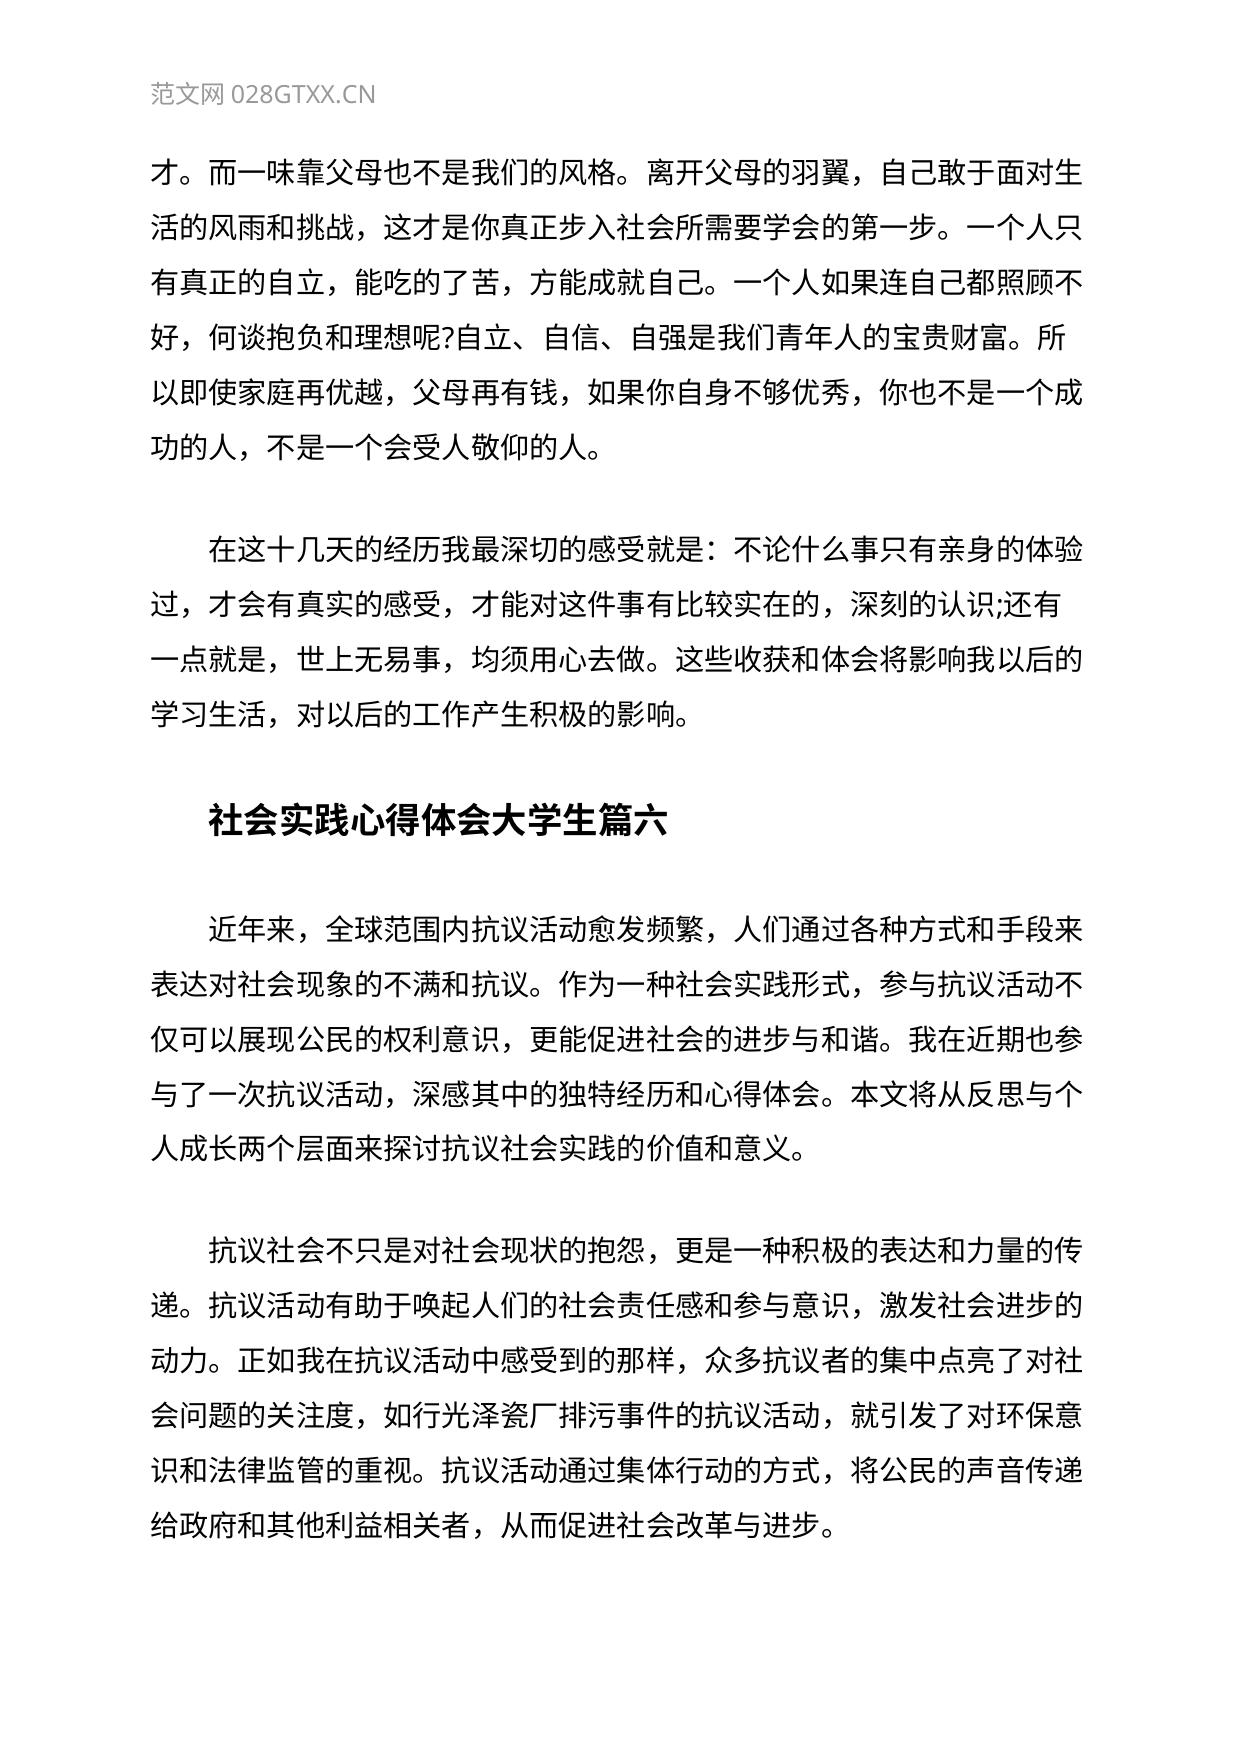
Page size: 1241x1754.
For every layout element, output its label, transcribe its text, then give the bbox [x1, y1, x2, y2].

text 抗议社会不只是对社会现状的抱怨，更是一种积极的表达和力量的传递。抗议活动有助于唤起人们的社会责任感和参与意识，激发社会进步的动力。正如我在抗议活动中感受到的那样，众多抗议者的集中点亮了对社会问题的关注度，如行光泽瓷厂排污事件的抗议活动，就引发了对环保意识和法律监管的重视。抗议活动通过集体行动的方式，将公民的声音传递给政府和其他利益相关者，从而促进社会改革与进步。 [150, 1228, 1090, 1544]
text 近年来，全球范围内抗议活动愈发频繁，人们通过各种方式和手段来表达对社会现象的不满和抗议。作为一种社会实践形式，参与抗议活动不仅可以展现公民的权利意识，更能促进社会的进步与和谐。我在近期也参与了一次抗议活动，深感其中的独特经历和心得体会。本文将从反思与个人成长两个层面来探讨抗议社会实践的价值和意义。 [150, 906, 1090, 1168]
text 在这十几天的经历我最深切的感受就是：不论什么事只有亲身的体验过，才会有真实的感受，才能对这件事有比较实在的，深刻的认识;还有一点就是，世上无易事，均须用心去做。这些收获和体会将影响我以后的学习生活，对以后的工作产生积极的影响。 [150, 526, 1090, 733]
text 社会实践心得体会大学生篇六 [150, 793, 1090, 844]
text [150, 150, 1090, 467]
